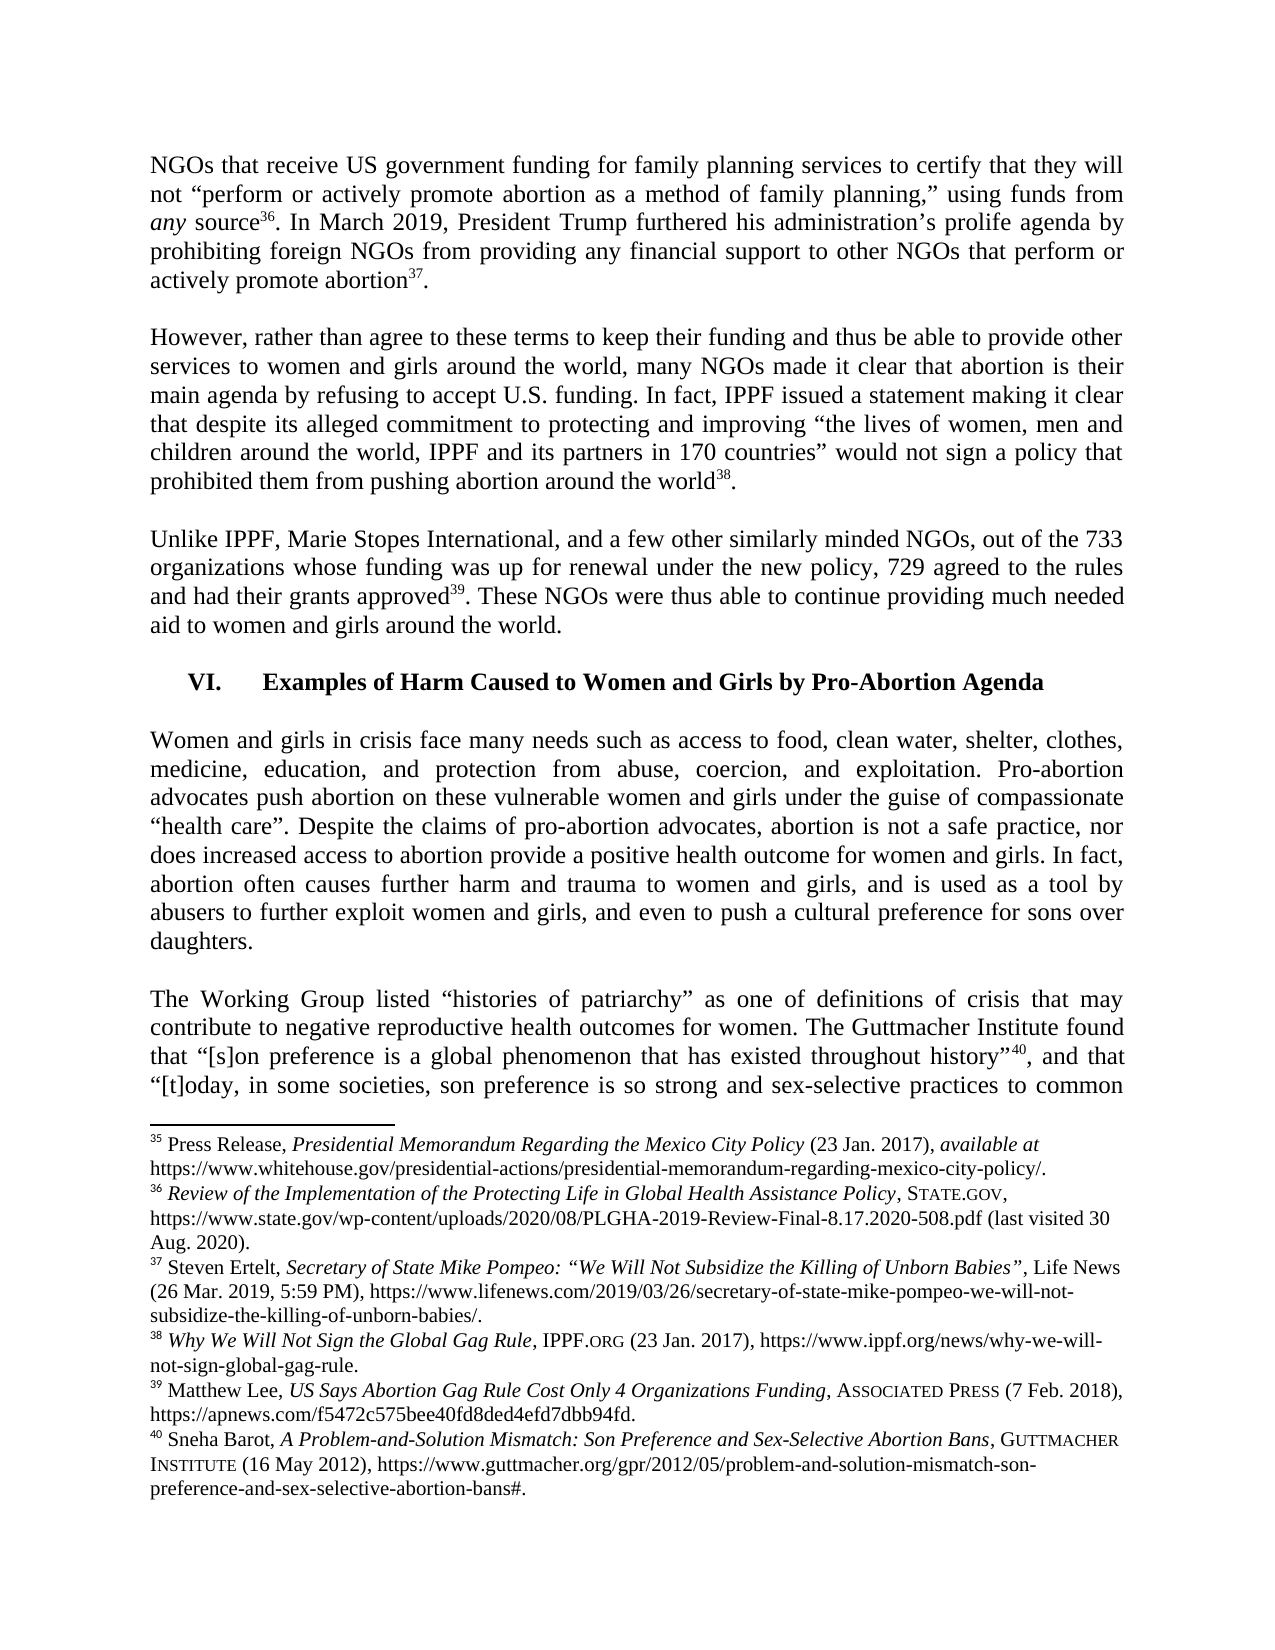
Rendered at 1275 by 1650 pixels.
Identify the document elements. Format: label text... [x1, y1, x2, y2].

text Unlike IPPF, Marie Stopes International, and a few other similarly minded NGOs, out of the 733 organizations whose funding was up for renewal under the new policy, 729 agreed to the rules and had their grants approved. These NGOs were thus able to continue providing much needed aid to women and girls around the world. [150, 524, 1125, 639]
text The Working Group listed “histories of patriarchy” as one of definitions of crisis that may contribute to negative reproductive health outcomes for women. The Guttmacher Institute found that “[s]on preference is a global phenomenon that has existed throughout history”, and that “[t]oday, in some societies, son preference is so strong and sex-selective practices to common that, at the population level, the number of boys being born is much greater than the number of girls”. The report also stated that “[t]his is notably the case in a number of South and East Asian countries, primarily India, China, Singapore, Taiwan, Hong Kong and South Korea”. [150, 984, 1125, 1099]
text Women and girls in crisis face many needs such as access to food, clean water, shelter, clothes, medicine, education, and protection from abuse, coercion, and exploitation. Pro-abortion advocates push abortion on these vulnerable women and girls under the guise of compassionate “health care”. Despite the claims of pro-abortion advocates, abortion is not a safe practice, nor does increased access to abortion provide a positive health outcome for women and girls. In fact, abortion often causes further harm and trauma to women and girls, and is used as a tool by abusers to further exploit women and girls, and even to push a cultural preference for sons over daughters. [150, 725, 1125, 955]
text However, rather than agree to these terms to keep their funding and thus be able to provide other services to women and girls around the world, many NGOs made it clear that abortion is their main agenda by refusing to accept U.S. funding. In fact, IPPF issued a statement making it clear that despite its alleged commitment to protecting and improving “the lives of women, men and children around the world, IPPF and its partners in 170 countries” would not sign a policy that prohibited them from pushing abortion around the world. [150, 322, 1125, 495]
list Examples of Harm Caused to Women and Girls by Pro-Abortion Agenda [187, 667, 1125, 696]
text Marie Stopes International and IPPF are the largest global abortion providers. Marie Stopes and IPPF, as well as numerous other NGOs active around the world in areas of crisis, have made is clear that providing abortion is central to their mission. In 2017, when President Donald Trump took office, he reinstated and expanded the Mexico City policy, which was renamed the Protecting Life in Global Health Assistance (PHGHA) policy. This policy requires foreign NGOs that receive US government funding for family planning services to certify that they will not “perform or actively promote abortion as a method of family planning,” using funds from any source. In March 2019, President Trump furthered his administration’s prolife agenda by prohibiting foreign NGOs from providing any financial support to other NGOs that perform or actively promote abortion. [150, 150, 1125, 294]
